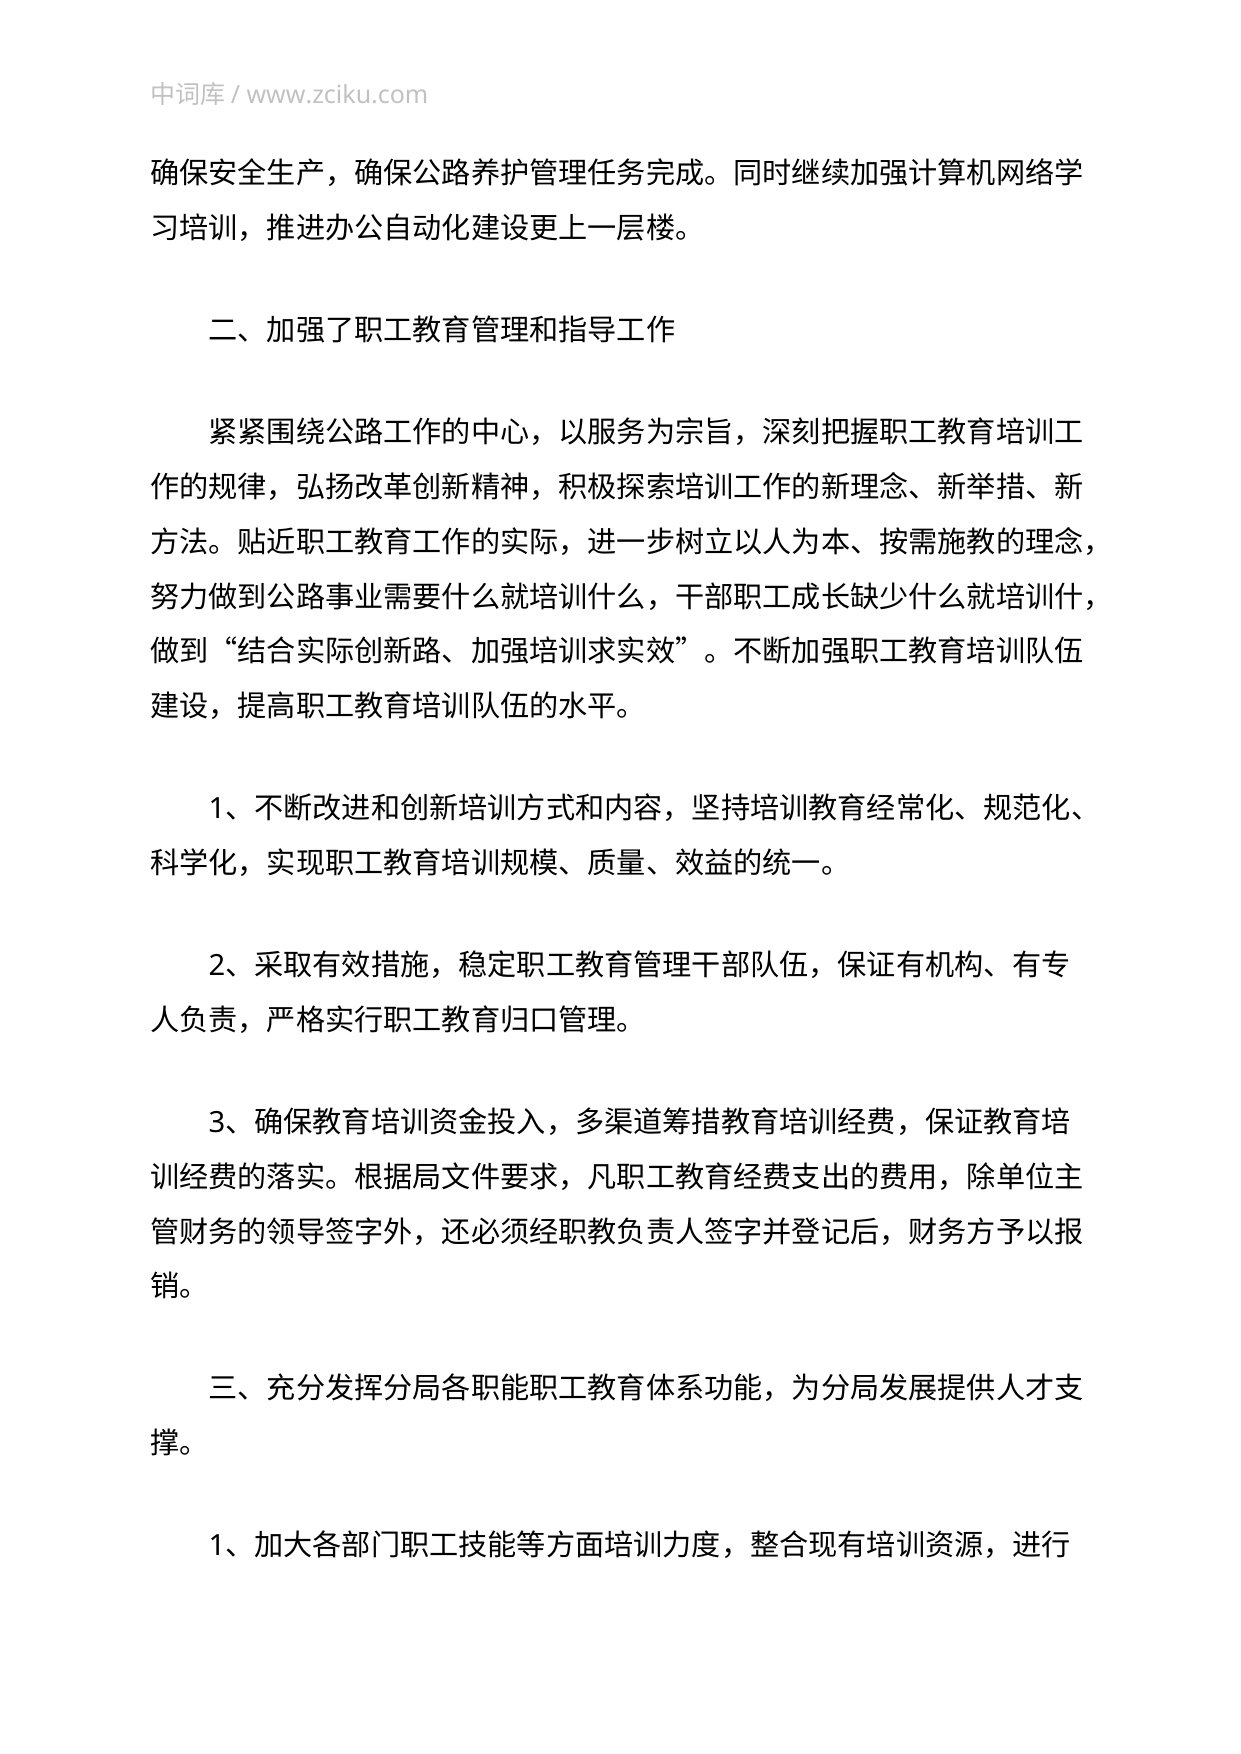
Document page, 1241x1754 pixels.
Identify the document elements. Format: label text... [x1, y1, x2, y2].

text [150, 1521, 1090, 1564]
text 二、加强了职工教育管理和指导工作 [150, 307, 1090, 349]
text 三、充分发挥分局各职能职工教育体系功能，为分局发展提供人才支撑。 [150, 1365, 1090, 1462]
text 紧紧围绕公路工作的中心，以服务为宗旨，深刻把握职工教育培训工作的规律，弘扬改革创新精神，积极探索培训工作的新理念、新举措、新方法。贴近职工教育工作的实际，进一步树立以人为本、按需施教的理念，努力做到公路事业需要什么就培训什么，干部职工成长缺少什么就培训什，做到“结合实际创新路、加强培训求实效”。不断加强职工教育培训队伍建设，提高职工教育培训队伍的水平。 [150, 408, 1090, 725]
text 1、不断改进和创新培训方式和内容，坚持培训教育经常化、规范化、科学化，实现职工教育培训规模、质量、效益的统一。 [150, 785, 1090, 882]
text 3、确保教育培训资金投入，多渠道筹措教育培训经费，保证教育培训经费的落实。根据局文件要求，凡职工教育经费支出的费用，除单位主管财务的领导签字外，还必须经职教负责人签字并登记后，财务方予以报销。 [150, 1098, 1090, 1305]
text 2、采取有效措施，稳定职工教育管理干部队伍，保证有机构、有专人负责，严格实行职工教育归口管理。 [150, 941, 1090, 1039]
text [150, 150, 1090, 247]
